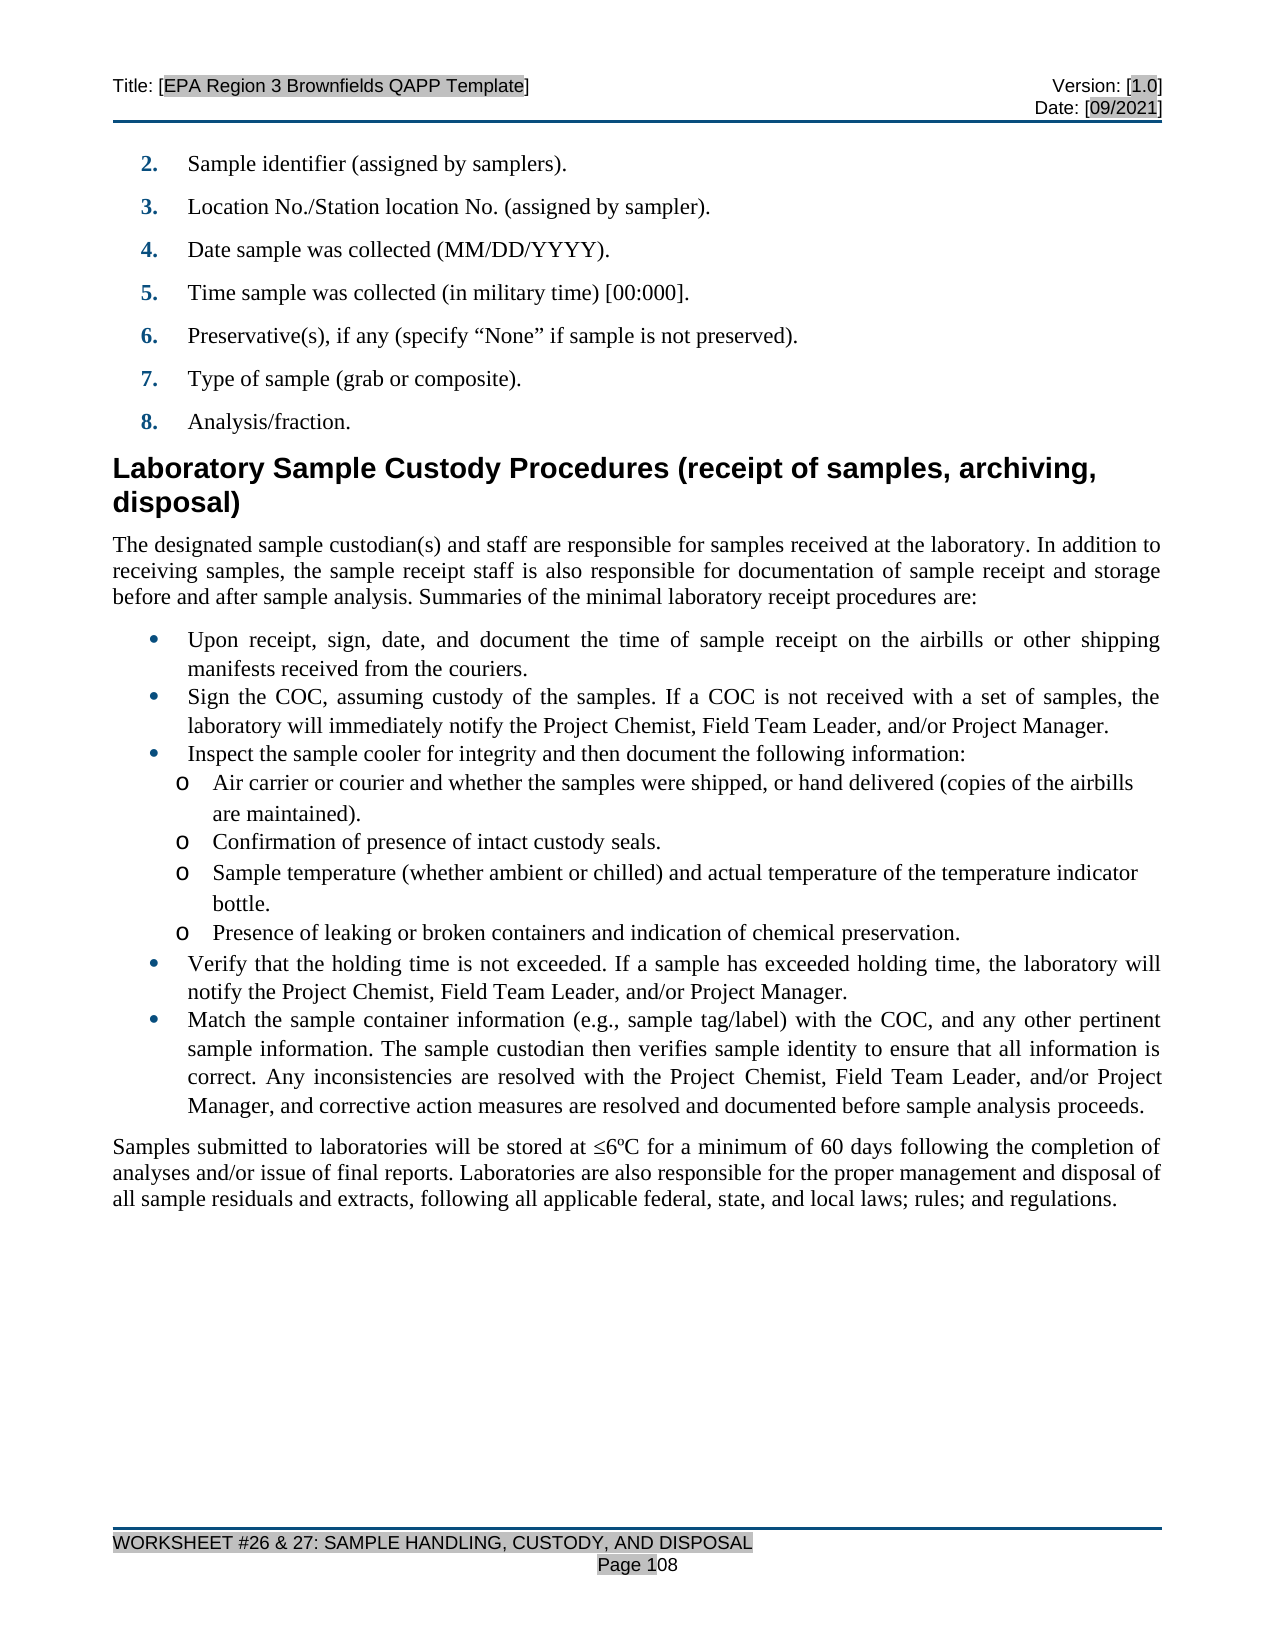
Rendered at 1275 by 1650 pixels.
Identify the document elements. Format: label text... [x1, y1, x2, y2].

text Sign the COC, assuming custody of the samples. If a COC is not received with a set of samples, the laboratory will immediately notify the Project Chemist, Field Team Leader, and/or Project Manager. [150, 683, 1162, 738]
subtitle Laboratory Sample Custody Procedures (receipt of samples, archiving, disposal) [112, 451, 1162, 518]
list Time sample was collected (in military time) [00:000]. [141, 279, 1162, 305]
text The designated sample custodian(s) and staff are responsible for samples received at the laboratory. In addition to receiving samples, the sample receipt staff is also responsible for documentation of sample receipt and storage before and after sample analysis. Summaries of the minimal laboratory receipt procedures are: [112, 531, 1162, 610]
list Analysis/fraction. [141, 408, 1162, 434]
list Presence of leaking or broken containers and indication of chemical preservation. [175, 918, 1162, 947]
list Sample temperature (whether ambient or chilled) and actual temperature of the temperature indicator bottle. [175, 859, 1162, 916]
list Confirmation of presence of intact custody seals. [175, 828, 1162, 857]
list Air carrier or courier and whether the samples were shipped, or hand delivered (copies of the airbills are maintained). [175, 769, 1162, 826]
list Date sample was collected (MM/DD/YYYY). [141, 236, 1162, 262]
text Samples submitted to laboratories will be stored at ≤6ºC for a minimum of 60 days following the completion of analyses and/or issue of final reports. Laboratories are also responsible for the proper management and disposal of all sample residuals and extracts, following all applicable federal, state, and local laws; rules; and regulations. [112, 1133, 1162, 1212]
text Upon receipt, sign, date, and document the time of sample receipt on the airbills or other shipping manifests received from the couriers. [150, 626, 1162, 681]
list Sample identifier (assigned by samplers). [141, 150, 1162, 176]
list Location No./Station location No. (assigned by sampler). [141, 193, 1162, 219]
list Type of sample (grab or composite). [141, 365, 1162, 391]
list Preservative(s), if any (specify “None” if sample is not preserved). [141, 322, 1162, 348]
text Inspect the sample cooler for integrity and then document the following information: [150, 740, 1162, 767]
text Verify that the holding time is not exceeded. If a sample has exceeded holding time, the laboratory will notify the Project Chemist, Field Team Leader, and/or Project Manager. [150, 950, 1162, 1004]
text Match the sample container information (e.g., sample tag/label) with the COC, and any other pertinent sample information. The sample custodian then verifies sample identity to ensure that all information is correct. Any inconsistencies are resolved with the Project Chemist, Field Team Leader, and/or Project Manager, and corrective action measures are resolved and documented before sample analysis proceeds. [150, 1007, 1162, 1118]
